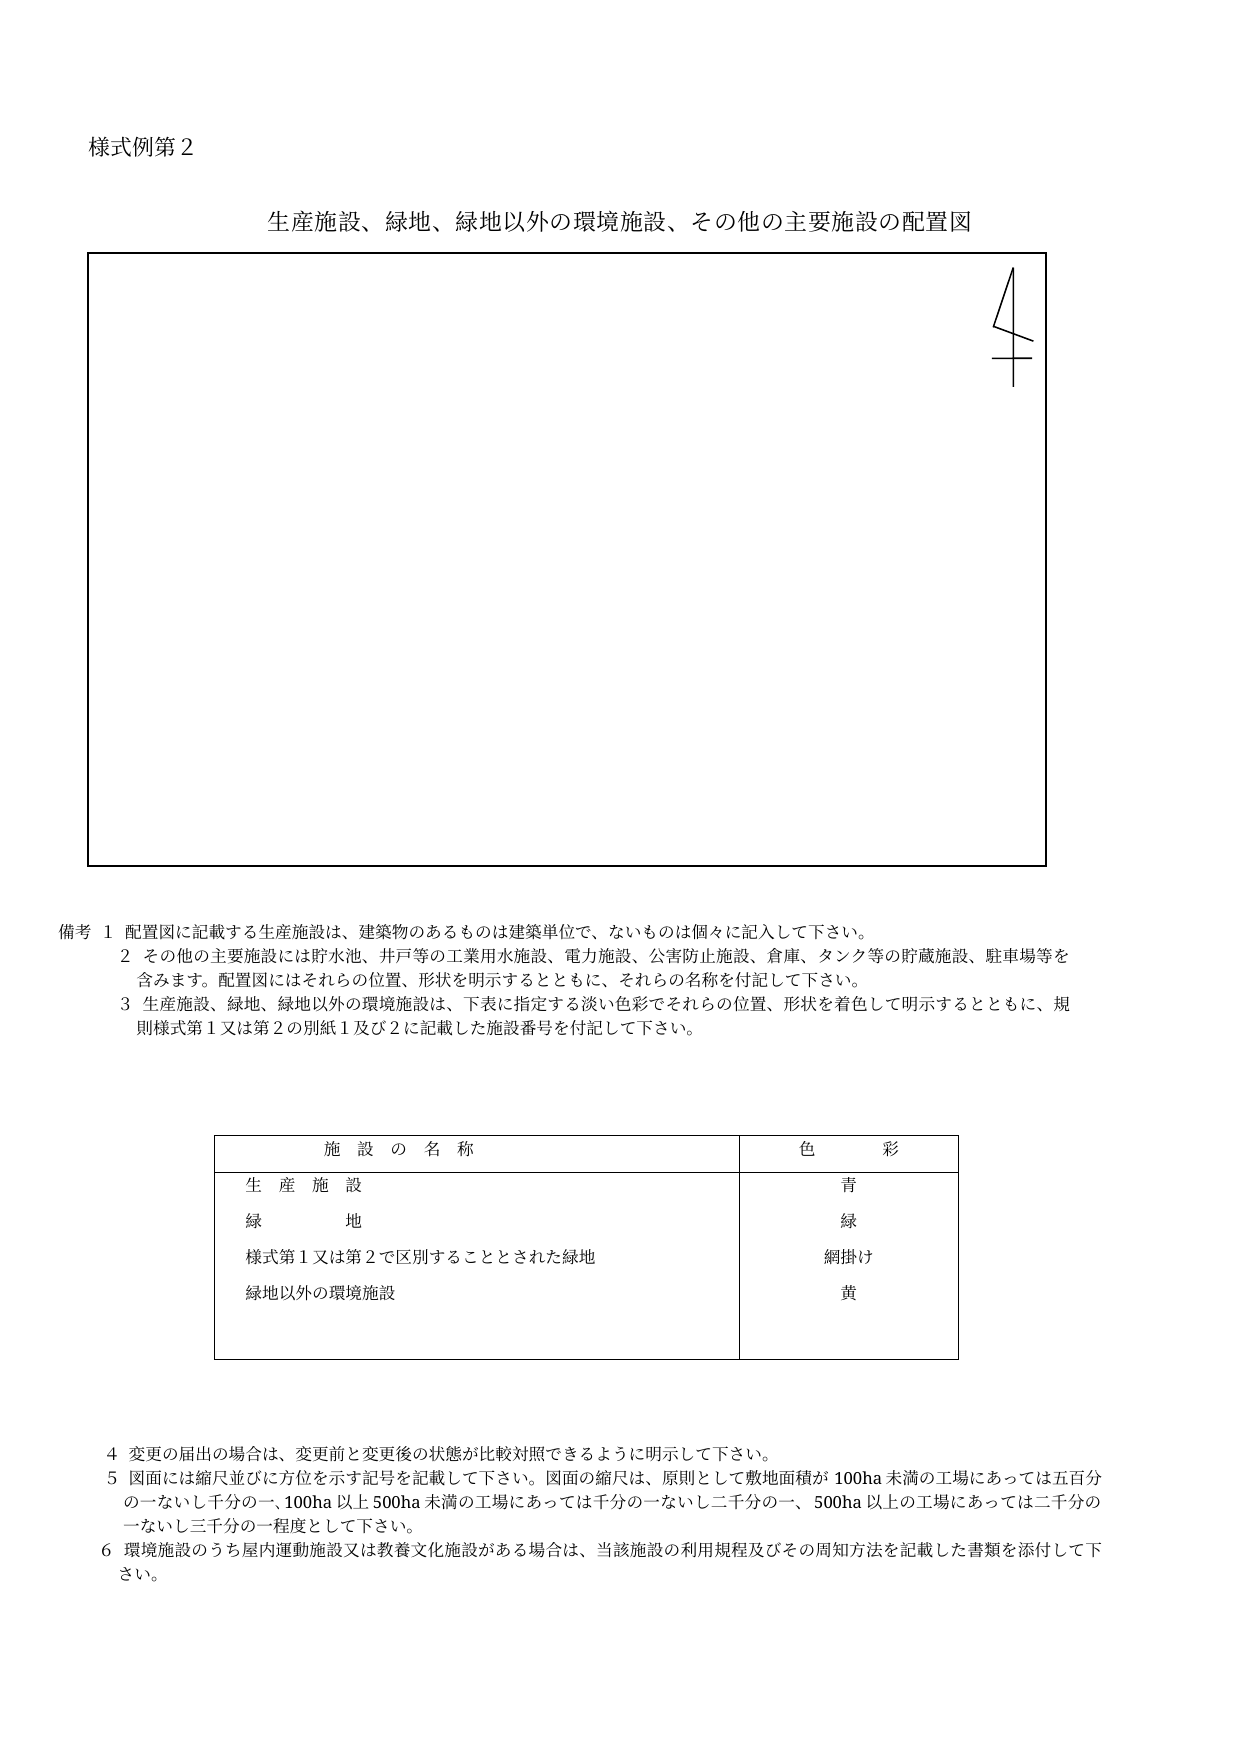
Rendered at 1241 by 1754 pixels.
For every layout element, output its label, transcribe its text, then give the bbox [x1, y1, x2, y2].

table_header 色 彩 [740, 1136, 958, 1172]
text 生産施設、緑地、緑地以外の環境施設、その他の主要施設の配置図 [88, 202, 1152, 239]
table_cell 青 緑 網掛け 黄 [740, 1173, 958, 1359]
table_cell 生 産 施 設 緑 地 様式第１又は第２で区別することとされた緑地 緑地以外の環境施設 [215, 1173, 739, 1359]
text 様式例第２ [88, 127, 1152, 164]
table_header 施 設 の 名 称 [215, 1136, 739, 1172]
